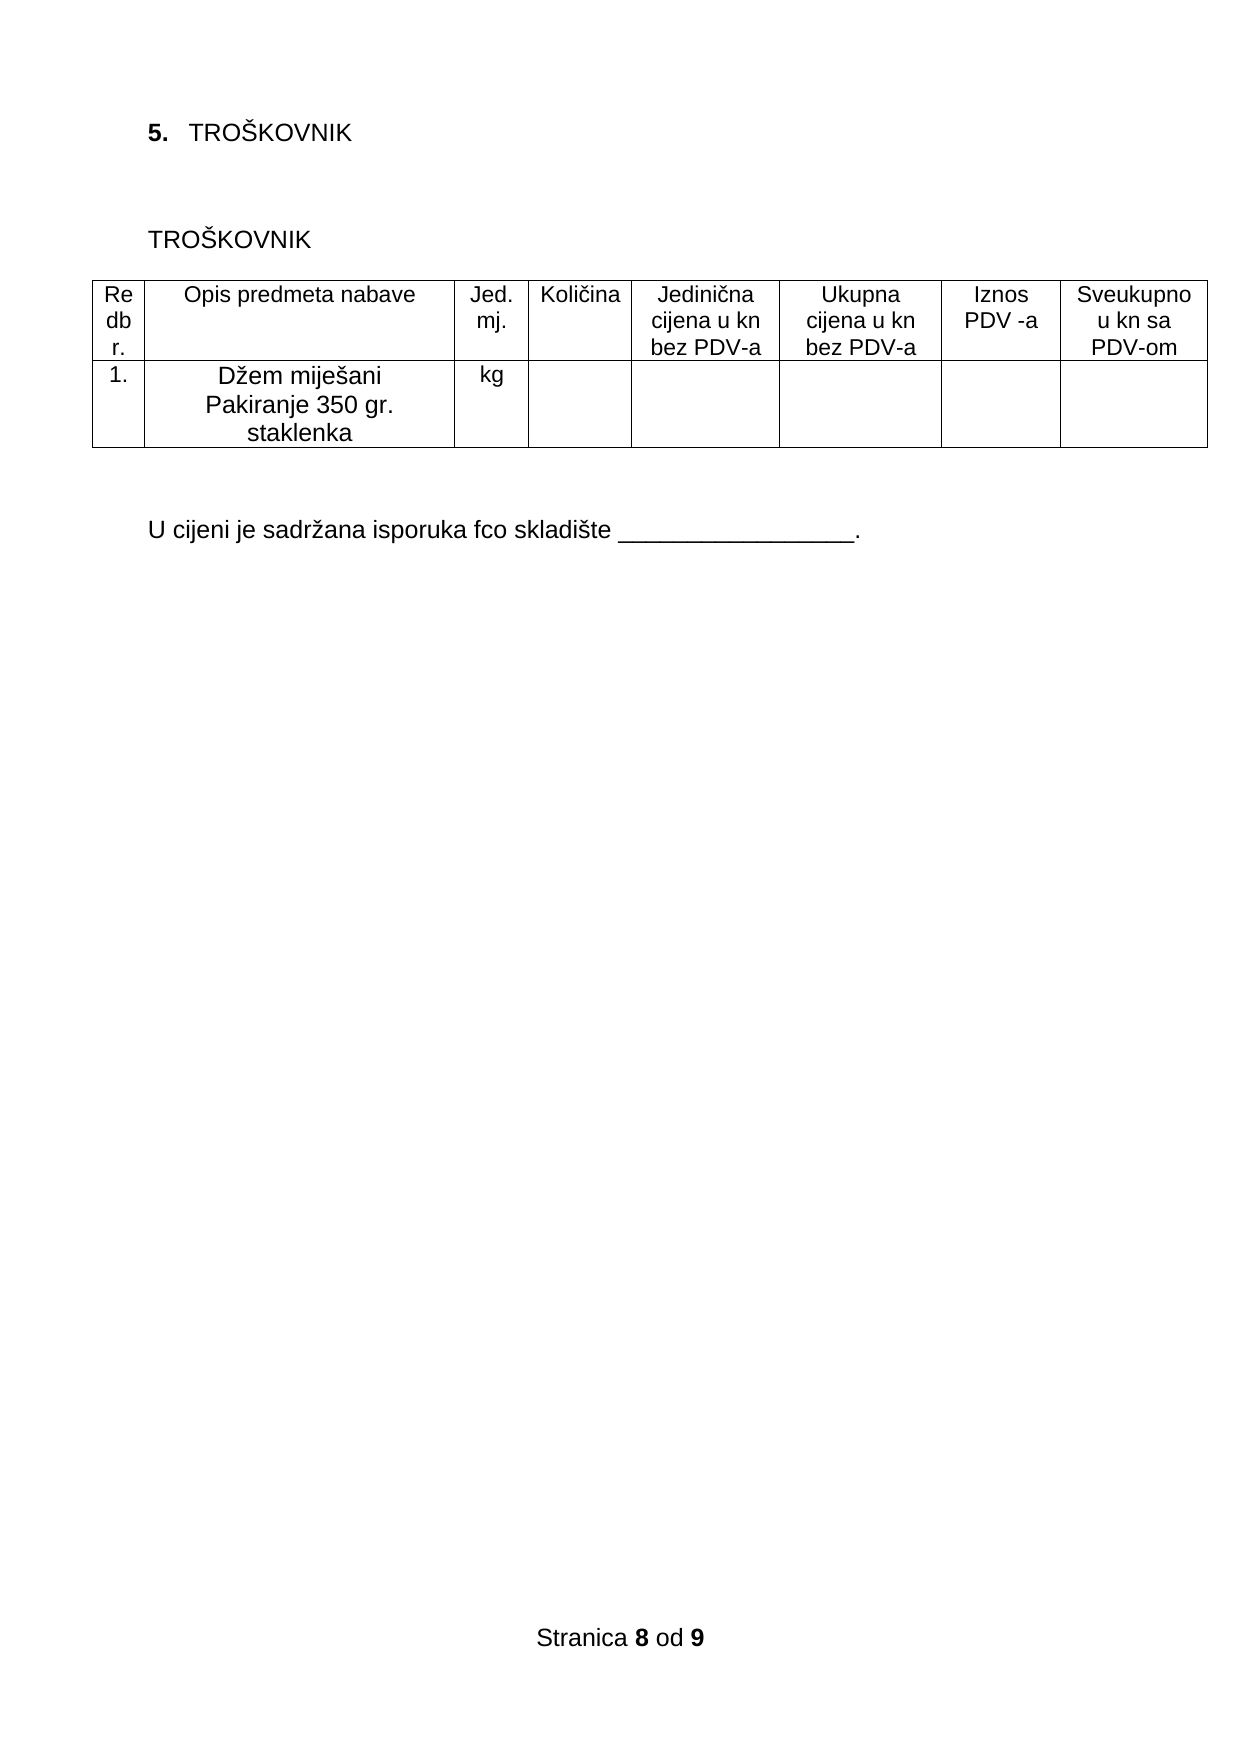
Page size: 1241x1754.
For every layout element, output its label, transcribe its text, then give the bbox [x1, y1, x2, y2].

table_cell [942, 361, 1060, 447]
table_header Jedinična cijena u kn bez PDV-a [632, 281, 779, 360]
list TROŠKOVNIK [148, 118, 1093, 147]
table_cell kg [455, 361, 528, 447]
table_cell [529, 361, 631, 447]
table_cell 1. [93, 361, 144, 447]
table_header Ukupna cijena u kn bez PDV-a [780, 281, 941, 360]
text TROŠKOVNIK [148, 225, 1093, 253]
table_header Redbr. [93, 281, 144, 360]
table_cell [780, 361, 941, 447]
text U cijeni je sadržana isporuka fco skladište _________________. [148, 515, 1093, 544]
table_header Jed. mj. [455, 281, 528, 360]
table_cell [632, 361, 779, 447]
table_cell Džem miješani Pakiranje 350 gr. staklenka [145, 361, 454, 447]
table_header Sveukupno u kn sa PDV-om [1061, 281, 1207, 360]
table_cell [1061, 361, 1207, 447]
table_header Opis predmeta nabave [145, 281, 454, 360]
table_header Količina [529, 281, 631, 360]
table_header Iznos PDV -a [942, 281, 1060, 360]
